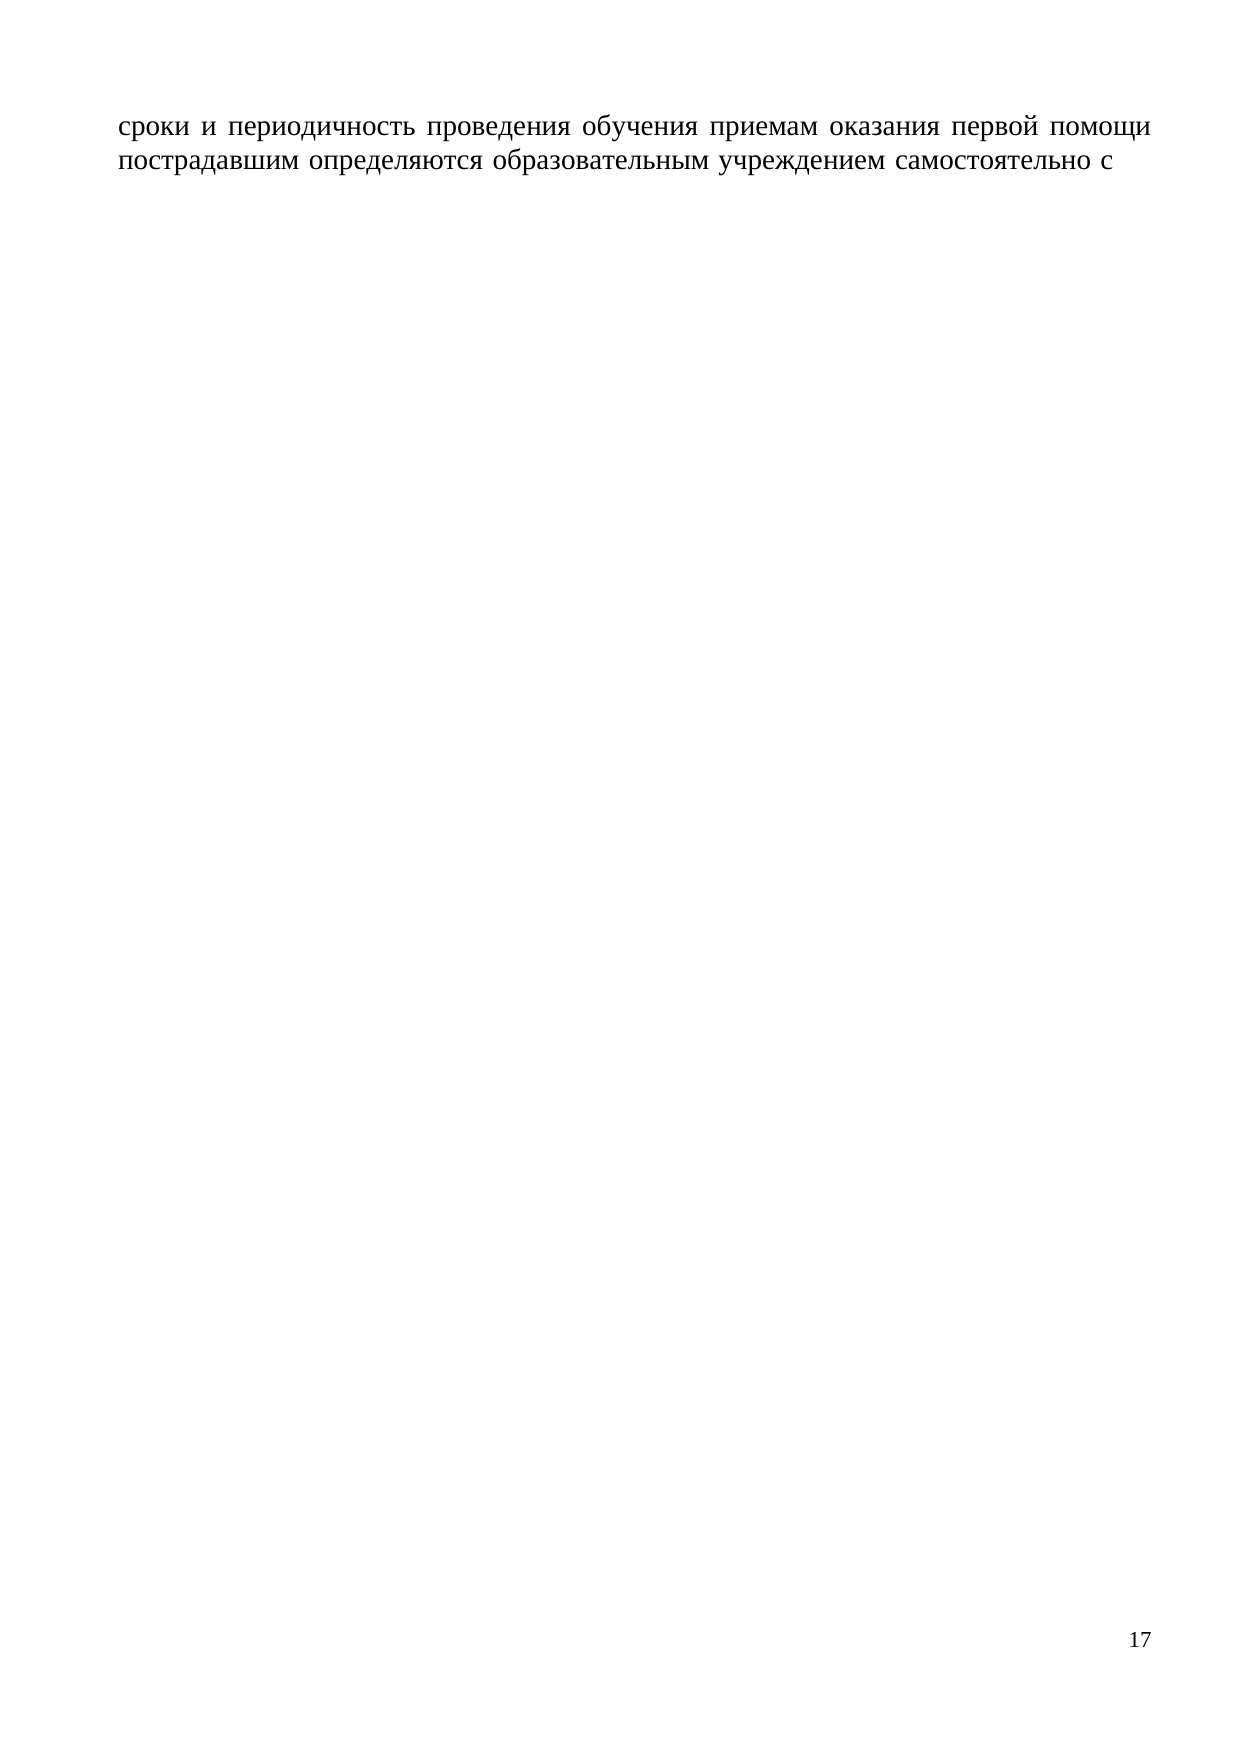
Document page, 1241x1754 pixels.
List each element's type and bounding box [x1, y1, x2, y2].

text [118, 108, 1152, 175]
